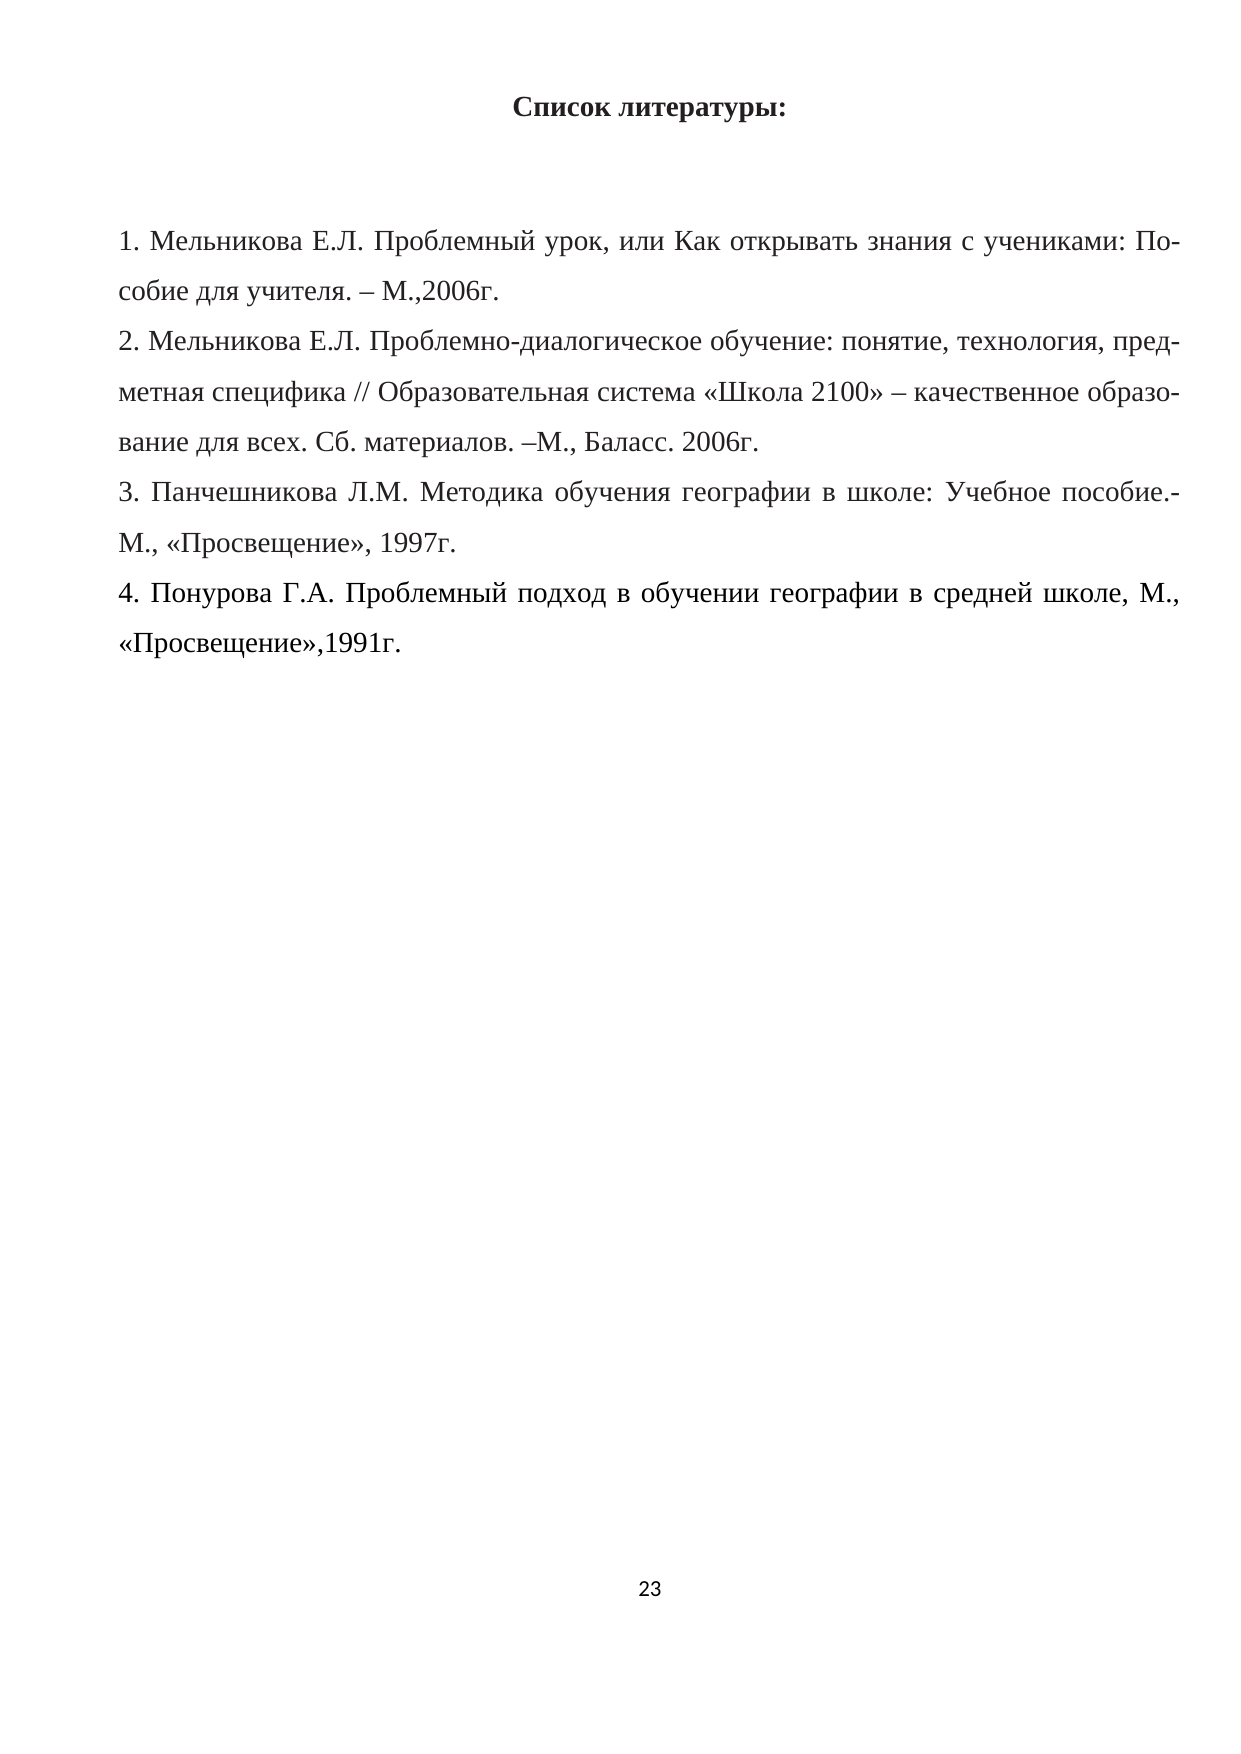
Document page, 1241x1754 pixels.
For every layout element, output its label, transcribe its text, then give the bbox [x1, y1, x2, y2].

text 2. Мельникова Е.Л. Проблемно-диалогическое обучение: понятие, технология, пред- метная специфика // Образовательная система «Школа 2100» – качественное образо- вание для всех. Сб. материалов. –М., Баласс. 2006г. [118, 323, 1181, 458]
text 1. Мельникова Е.Л. Проблемный урок, или Как открывать знания с учениками: По- собие для учителя. – М.,2006г. [118, 223, 1181, 307]
text 3. Панчешникова Л.М. Методика обучения географии в школе: Учебное пособие.-М., «Просвещение», 1997г. [118, 474, 1181, 558]
text Список литературы: [118, 89, 1181, 122]
text 4. Понурова Г.А. Проблемный подход в обучении географии в средней школе, М., «Просвещение»,1991г. [118, 575, 1181, 659]
